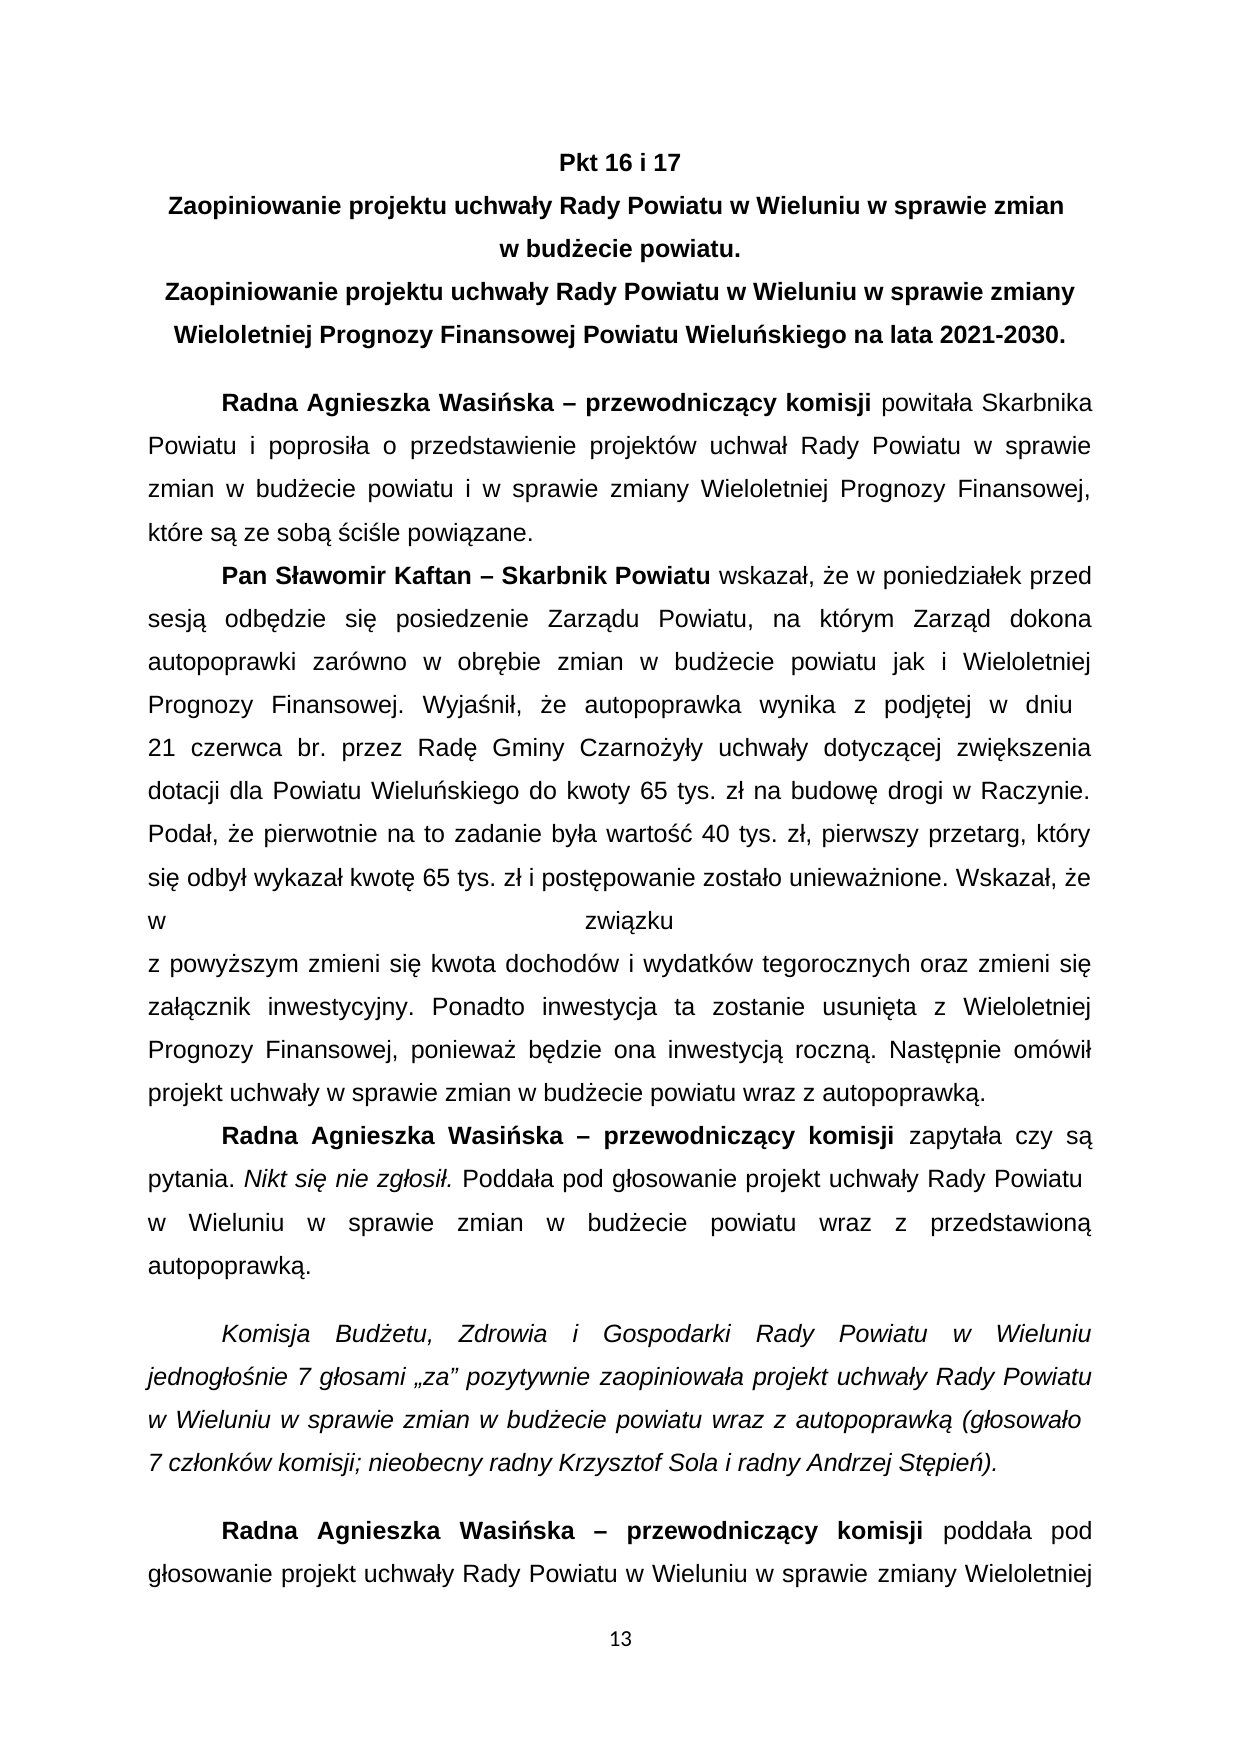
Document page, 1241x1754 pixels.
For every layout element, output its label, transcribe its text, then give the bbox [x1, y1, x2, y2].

text Radna Agnieszka Wasińska – przewodniczący komisji powitała Skarbnika Powiatu i poprosiła o przedstawienie projektów uchwał Rady Powiatu w sprawie zmian w budżecie powiatu i w sprawie zmiany Wieloletniej Prognozy Finansowej, które są ze sobą ściśle powiązane. [148, 388, 1093, 546]
subtitle Pkt 16 i 17 [148, 148, 1093, 176]
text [148, 1516, 1093, 1588]
text Komisja Budżetu, Zdrowia i Gospodarki Rady Powiatu w Wieluniu jednogłośnie 7 głosami „za” pozytywnie zaopiniowała projekt uchwały Rady Powiatu w Wieluniu w sprawie zmian w budżecie powiatu wraz z autopoprawką (głosowało 7 członków komisji; nieobecny radny Krzysztof Sola i radny Andrzej Stępień). [148, 1319, 1093, 1477]
subtitle Zaopiniowanie projektu uchwały Rady Powiatu w Wieluniu w sprawie zmian w budżecie powiatu. [148, 191, 1093, 263]
text Radna Agnieszka Wasińska – przewodniczący komisji zapytała czy są pytania. Nikt się nie zgłosił. Poddała pod głosowanie projekt uchwały Rady Powiatu w Wieluniu w sprawie zmian w budżecie powiatu wraz z przedstawioną autopoprawką. [148, 1121, 1093, 1279]
subtitle Zaopiniowanie projektu uchwały Rady Powiatu w Wieluniu w sprawie zmiany Wieloletniej Prognozy Finansowej Powiatu Wieluńskiego na lata 2021-2030. [148, 277, 1093, 349]
text Pan Sławomir Kaftan – Skarbnik Powiatu wskazał, że w poniedziałek przed sesją odbędzie się posiedzenie Zarządu Powiatu, na którym Zarząd dokona autopoprawki zarówno w obrębie zmian w budżecie powiatu jak i Wieloletniej Prognozy Finansowej. Wyjaśnił, że autopoprawka wynika z podjętej w dniu 21 czerwca br. przez Radę Gminy Czarnożyły uchwały dotyczącej zwiększenia dotacji dla Powiatu Wieluńskiego do kwoty 65 tys. zł na budowę drogi w Raczynie. Podał, że pierwotnie na to zadanie była wartość 40 tys. zł, pierwszy przetarg, który się odbył wykazał kwotę 65 tys. zł i postępowanie zostało unieważnione. Wskazał, że w związku z powyższym zmieni się kwota dochodów i wydatków tegorocznych oraz zmieni się załącznik inwestycyjny. Ponadto inwestycja ta zostanie usunięta z Wieloletniej Prognozy Finansowej, ponieważ będzie ona inwestycją roczną. Następnie omówił projekt uchwały w sprawie zmian w budżecie powiatu wraz z autopoprawką. [148, 561, 1093, 1107]
